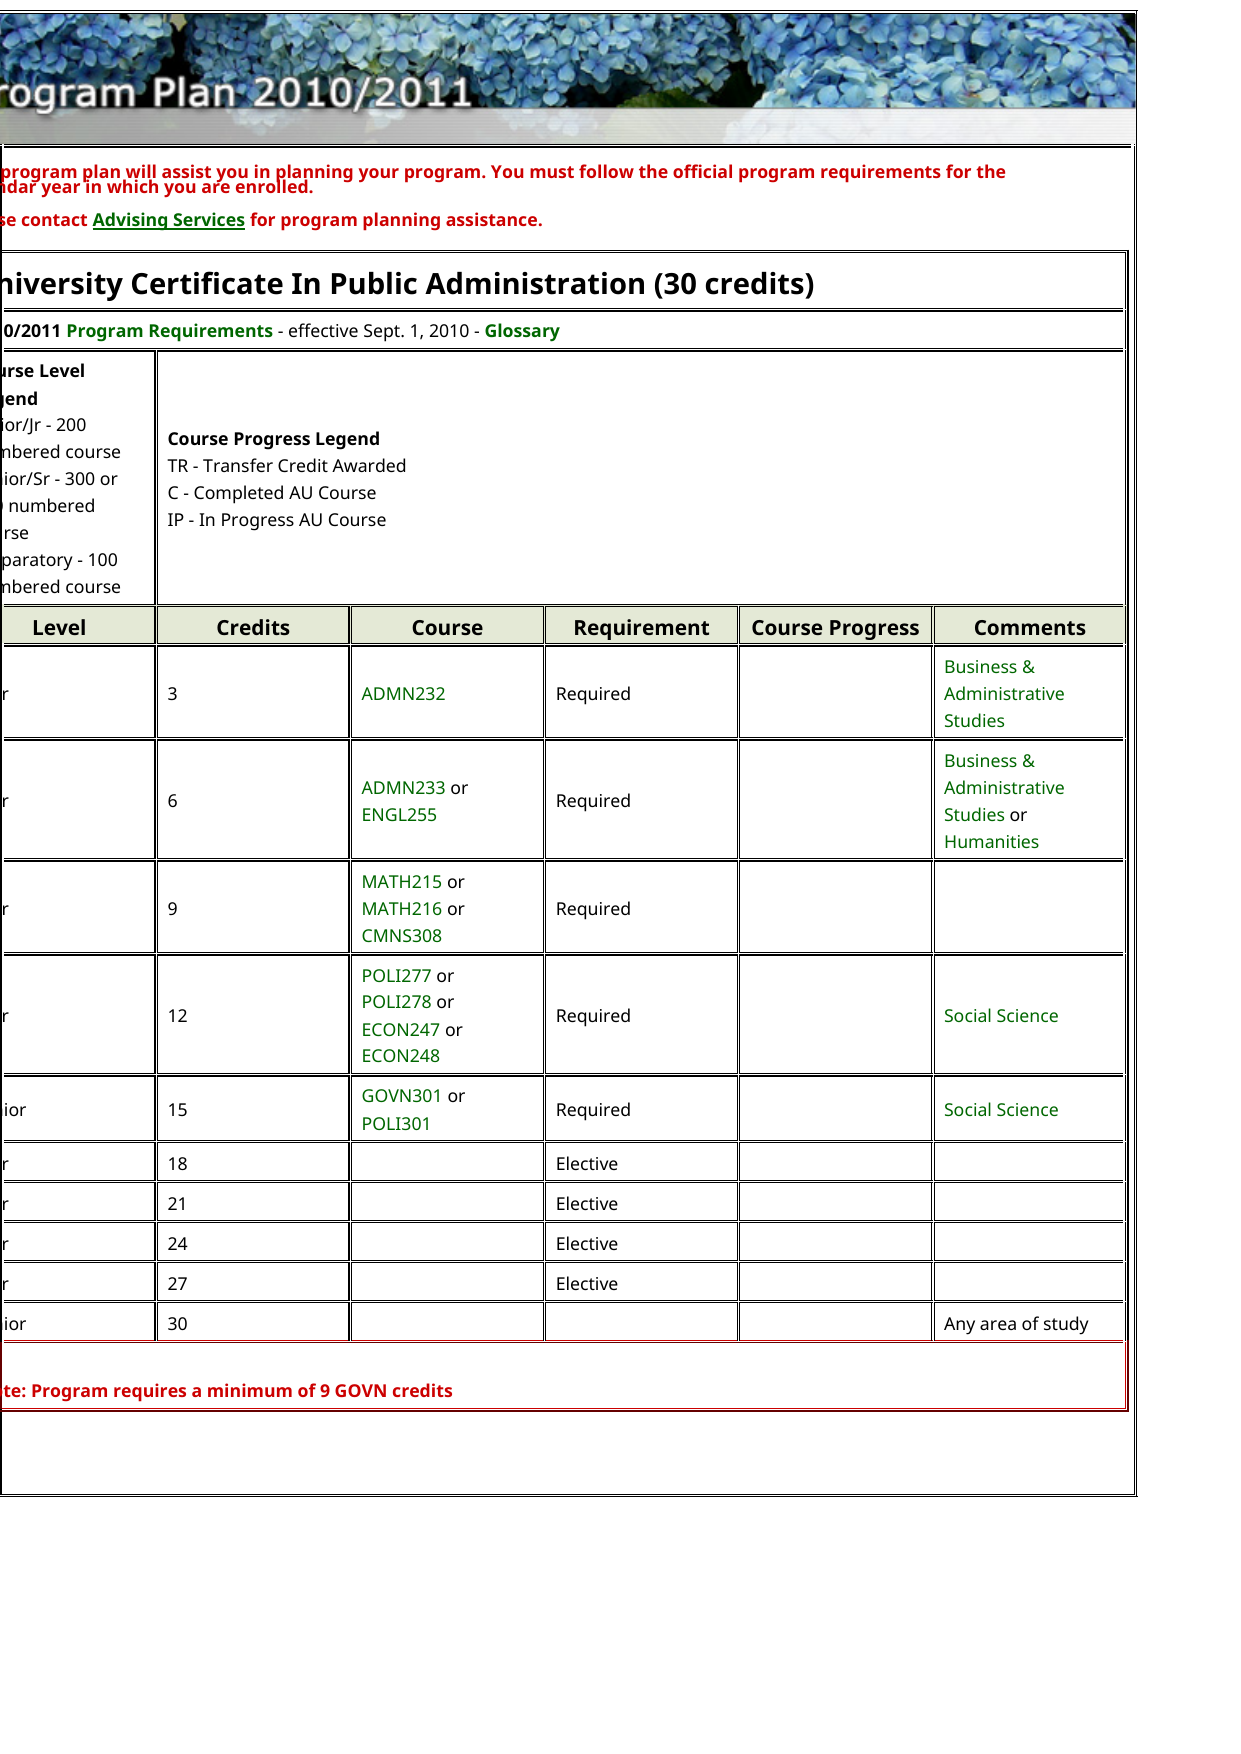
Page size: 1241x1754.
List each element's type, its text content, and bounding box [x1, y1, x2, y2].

picture [0, 14, 1136, 144]
table_cell This program plan will assist you in planning your program. You must follow the official program requirements for the calendar year in which you are enrolled. Please contact Advising Services for program planning assistance. [0, 144, 1136, 1494]
